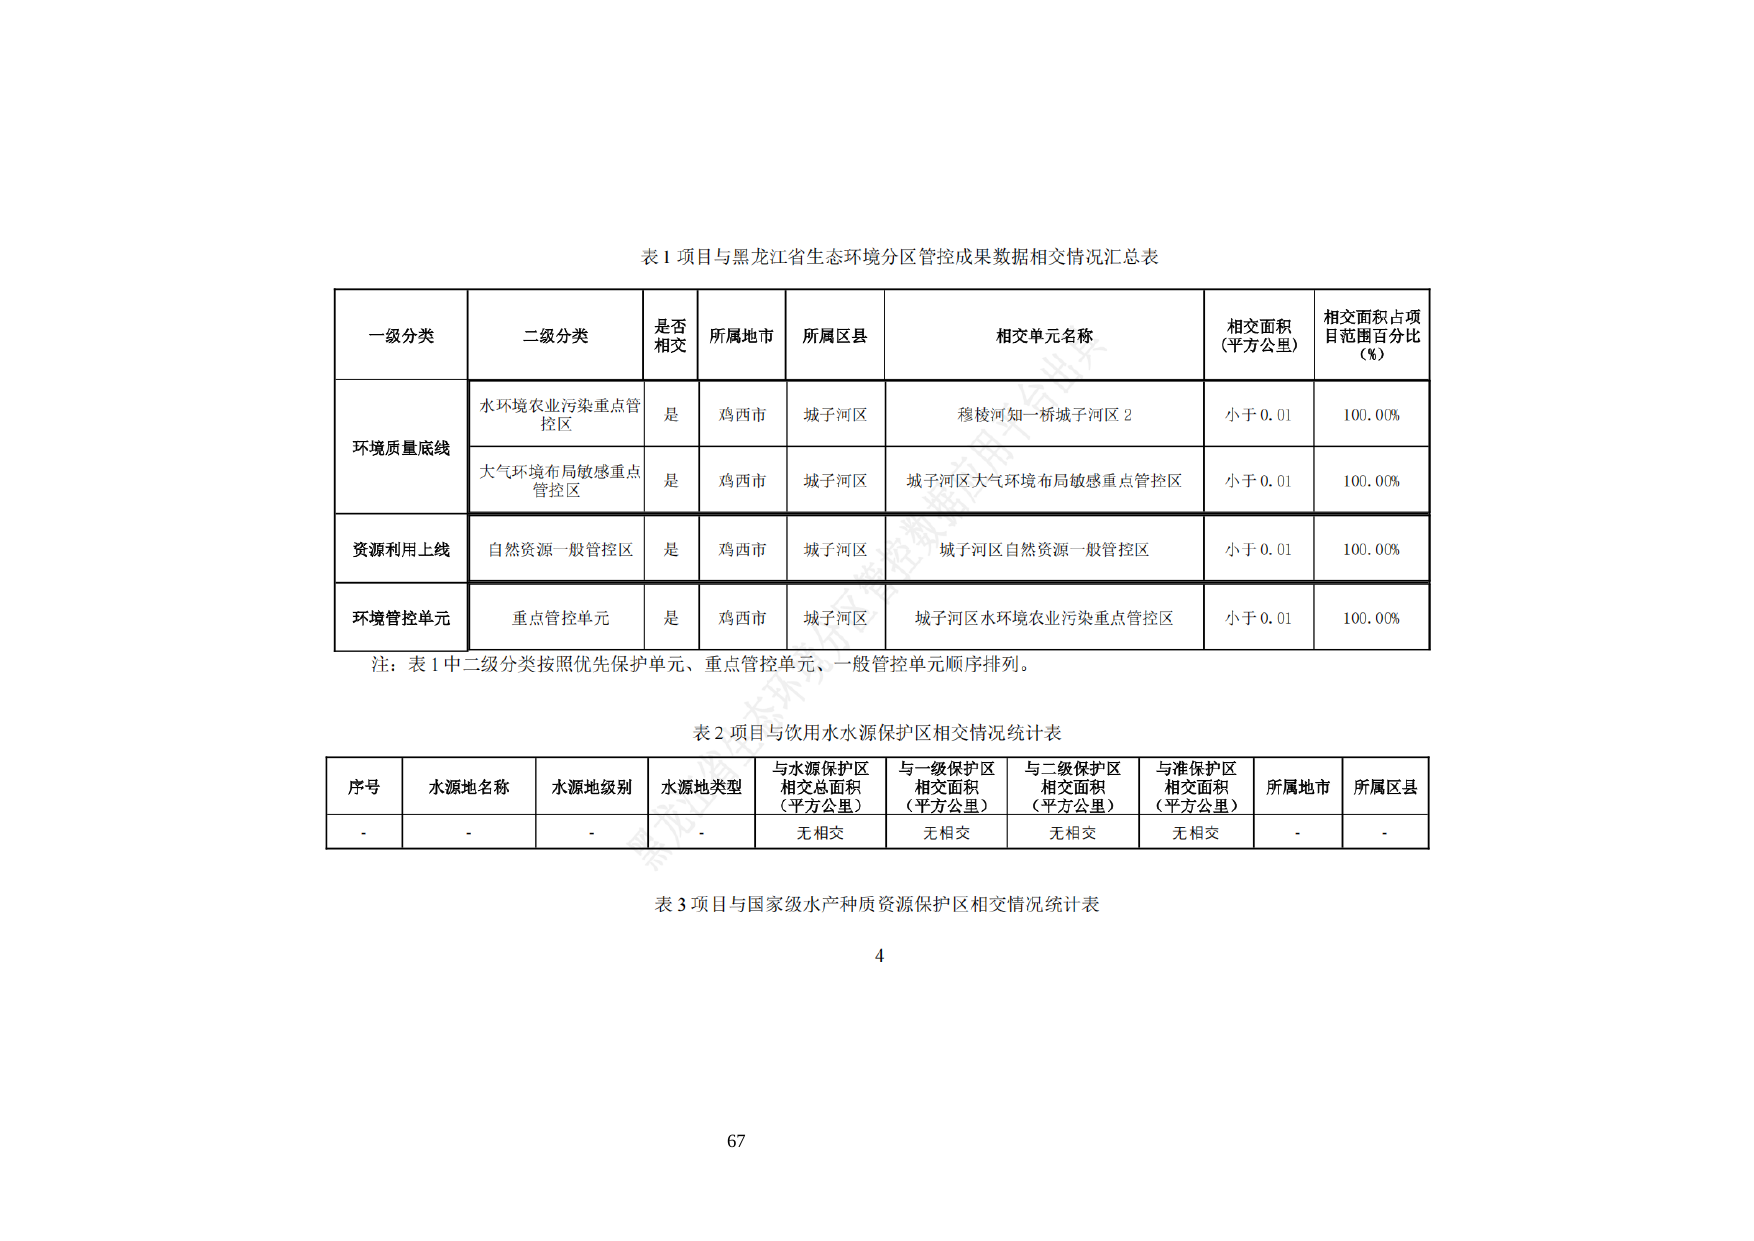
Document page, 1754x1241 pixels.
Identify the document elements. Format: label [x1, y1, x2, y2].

picture [225, 159, 1529, 1081]
